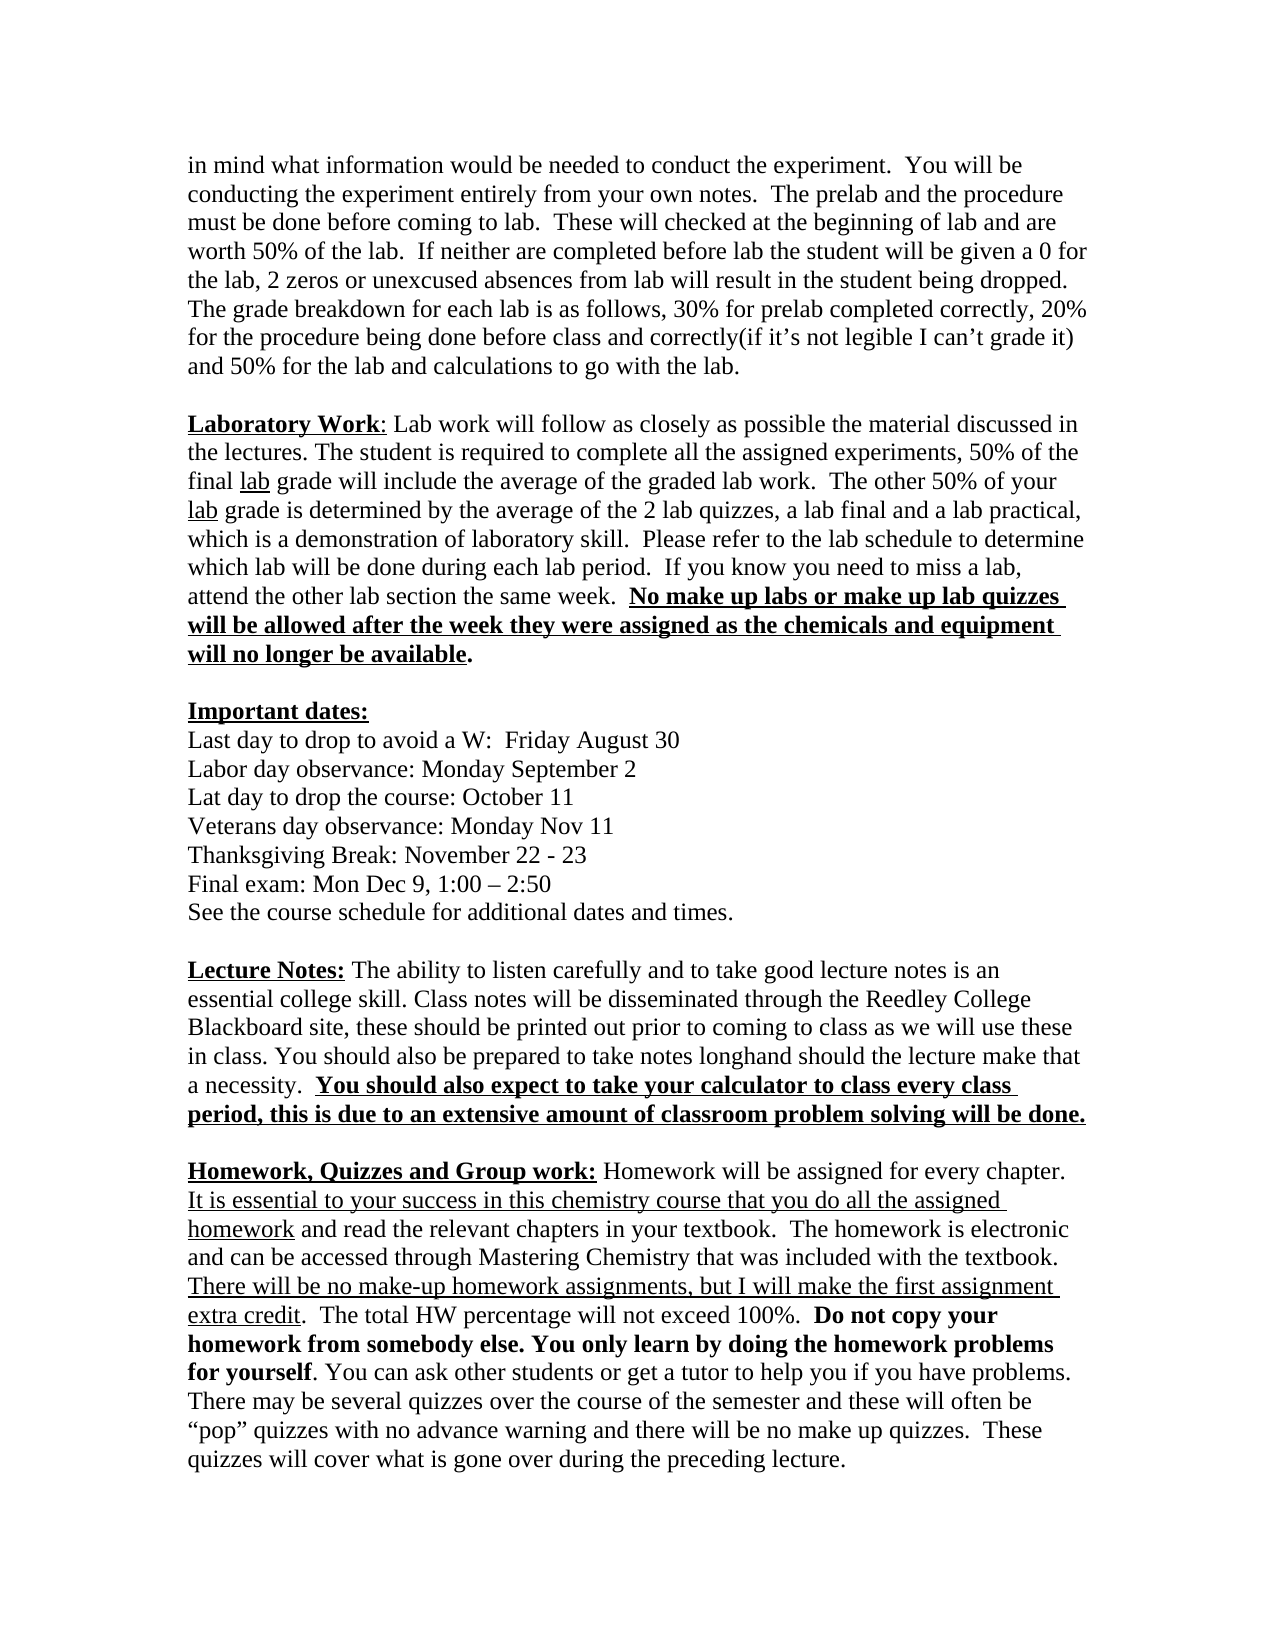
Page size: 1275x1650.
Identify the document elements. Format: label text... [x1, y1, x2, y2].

text Homework, Quizzes and Group work: Homework will be assigned for every chapter. It is essential to your success in this chemistry course that you do all the assigned homework and read the relevant chapters in your textbook. The homework is electronic and can be accessed through Mastering Chemistry that was included with the textbook. There will be no make-up homework assignments, but I will make the first assignment extra credit. The total HW percentage will not exceed 100%. Do not copy your homework from somebody else. You only learn by doing the homework problems for yourself. You can ask other students or get a tutor to help you if you have problems. There may be several quizzes over the course of the semester and these will often be “pop” quizzes with no advance warning and there will be no make up quizzes. These quizzes will cover what is gone over during the preceding lecture. [187, 1156, 1087, 1472]
text Labor day observance: Monday September 2 [187, 754, 1087, 782]
text Final exam: Mon Dec 9, 1:00 – 2:50 [187, 869, 1087, 897]
text Laboratory Work: Lab work will follow as closely as possible the material discussed in the lectures. The student is required to complete all the assigned experiments, 50% of the final lab grade will include the average of the graded lab work. The other 50% of your lab grade is determined by the average of the 2 lab quizzes, a lab final and a lab practical, which is a demonstration of laboratory skill. Please refer to the lab schedule to determine which lab will be done during each lab period. If you know you need to miss a lab, attend the other lab section the same week. No make up labs or make up lab quizzes will be allowed after the week they were assigned as the chemicals and equipment will no longer be available. [187, 409, 1087, 667]
text Thanksgiving Break: November 22 - 23 [187, 840, 1087, 869]
text Lat day to drop the course: October 11 [187, 782, 1087, 811]
text Lecture Notes: The ability to listen carefully and to take good lecture notes is an essential college skill. Class notes will be disseminated through the Reedley College Blackboard site, these should be printed out prior to coming to class as we will use these in class. You should also be prepared to take notes longhand should the lecture make that a necessity. You should also expect to take your calculator to class every class period, this is due to an extensive amount of classroom problem solving will be done. [187, 955, 1087, 1127]
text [187, 150, 1087, 380]
text See the course schedule for additional dates and times. [187, 897, 1087, 926]
text Last day to drop to avoid a W: Friday August 30 [187, 725, 1087, 754]
text Veterans day observance: Monday Nov 11 [187, 811, 1087, 840]
text Important dates: [187, 696, 1087, 725]
